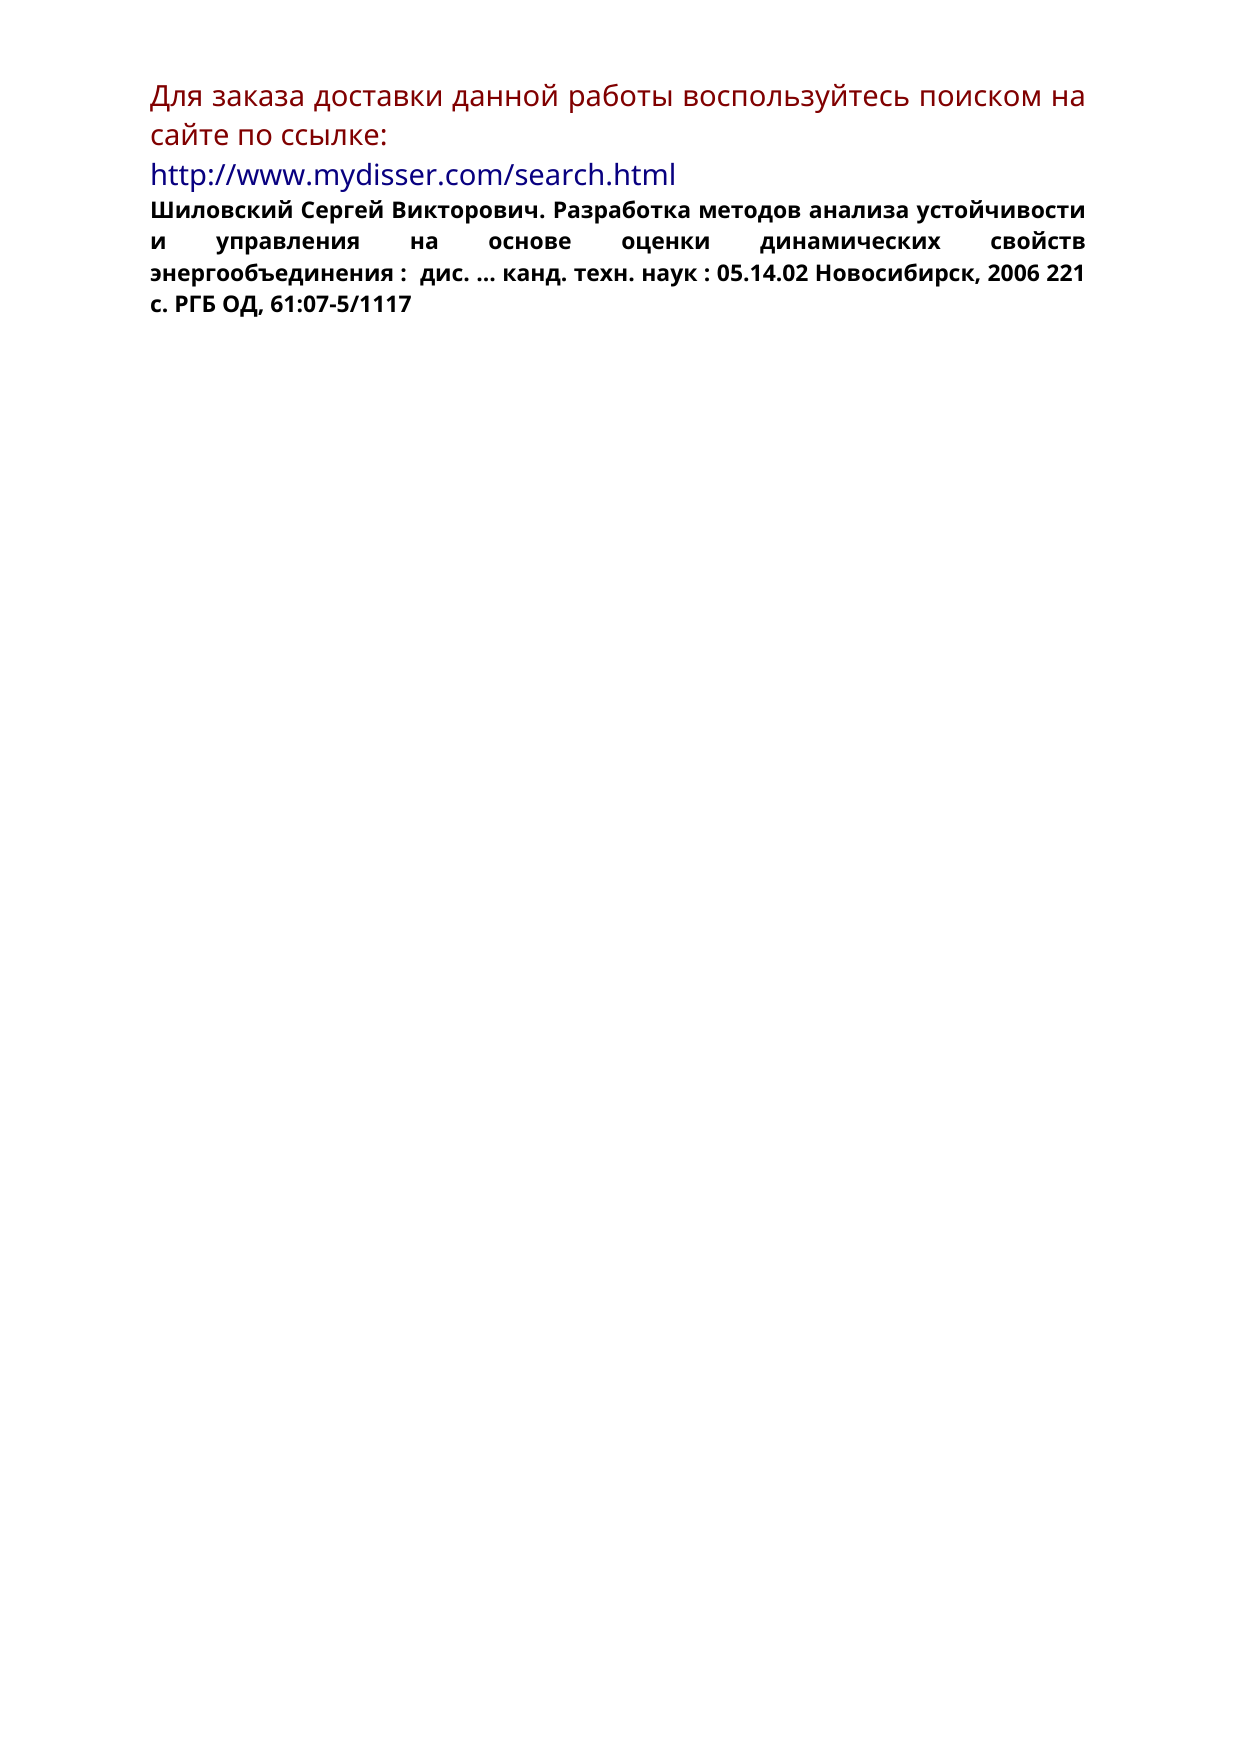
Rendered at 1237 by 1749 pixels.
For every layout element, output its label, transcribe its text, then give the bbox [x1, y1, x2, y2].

text Шиловский Сергей Викторович. Разработка методов анализа устойчивости и управления на основе оценки динамических свойств энергообъединения : дис. ... канд. техн. наук : 05.14.02 Новосибирск, 2006 221 с. РГБ ОД, 61:07-5/1117 [150, 194, 1086, 319]
